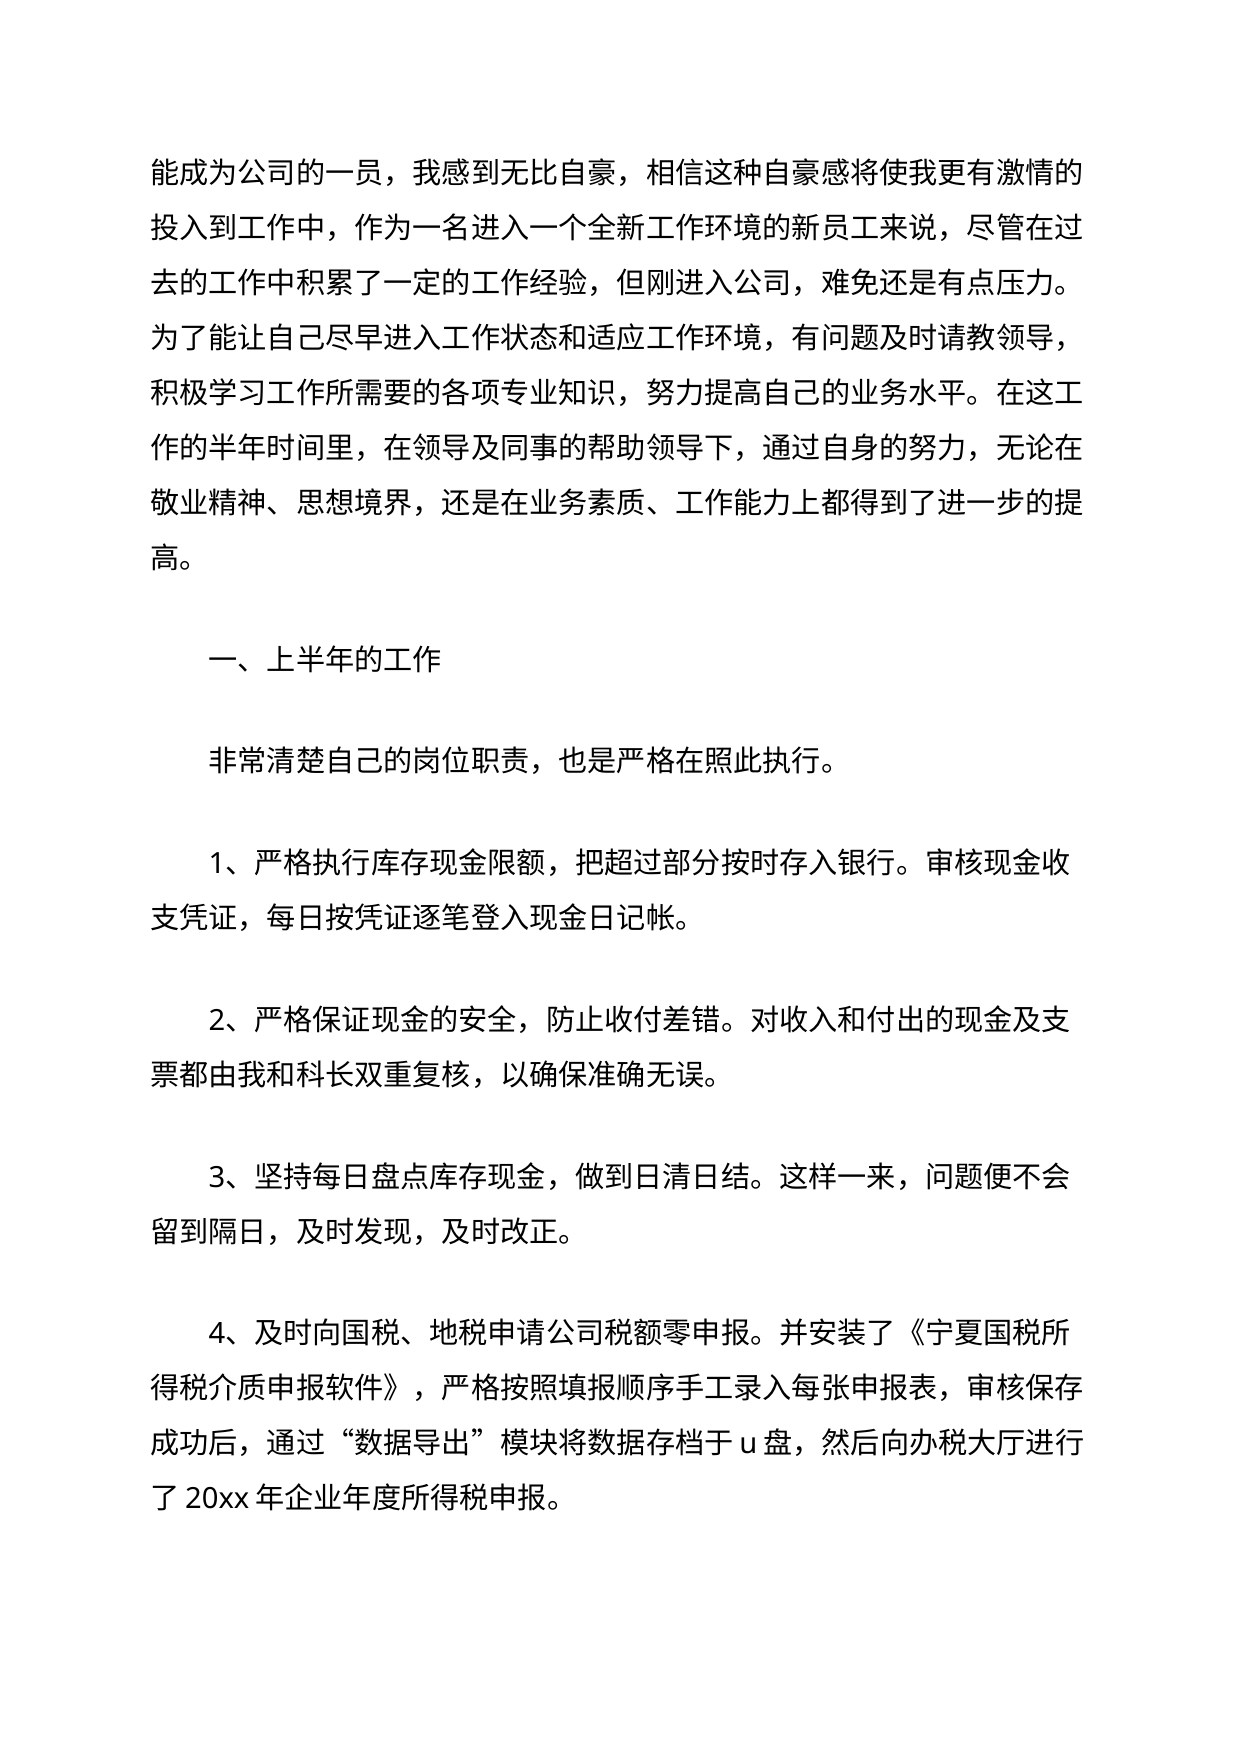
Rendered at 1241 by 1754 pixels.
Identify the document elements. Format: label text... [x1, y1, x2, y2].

text 一、上半年的工作 [150, 636, 1090, 678]
text 4、及时向国税、地税申请公司税额零申报。并安装了《宁夏国税所得税介质申报软件》，严格按照填报顺序手工录入每张申报表，审核保存成功后，通过“数据导出”模块将数据存档于u盘，然后向办税大厅进行了20xx年企业年度所得税申报。 [150, 1310, 1090, 1517]
text 3、坚持每日盘点库存现金，做到日清日结。这样一来，问题便不会留到隔日，及时发现，及时改正。 [150, 1153, 1090, 1250]
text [150, 150, 1090, 577]
text 非常清楚自己的岗位职责，也是严格在照此执行。 [150, 738, 1090, 780]
text 1、严格执行库存现金限额，把超过部分按时存入银行。审核现金收支凭证，每日按凭证逐笔登入现金日记帐。 [150, 839, 1090, 937]
text 2、严格保证现金的安全，防止收付差错。对收入和付出的现金及支票都由我和科长双重复核，以确保准确无误。 [150, 996, 1090, 1094]
